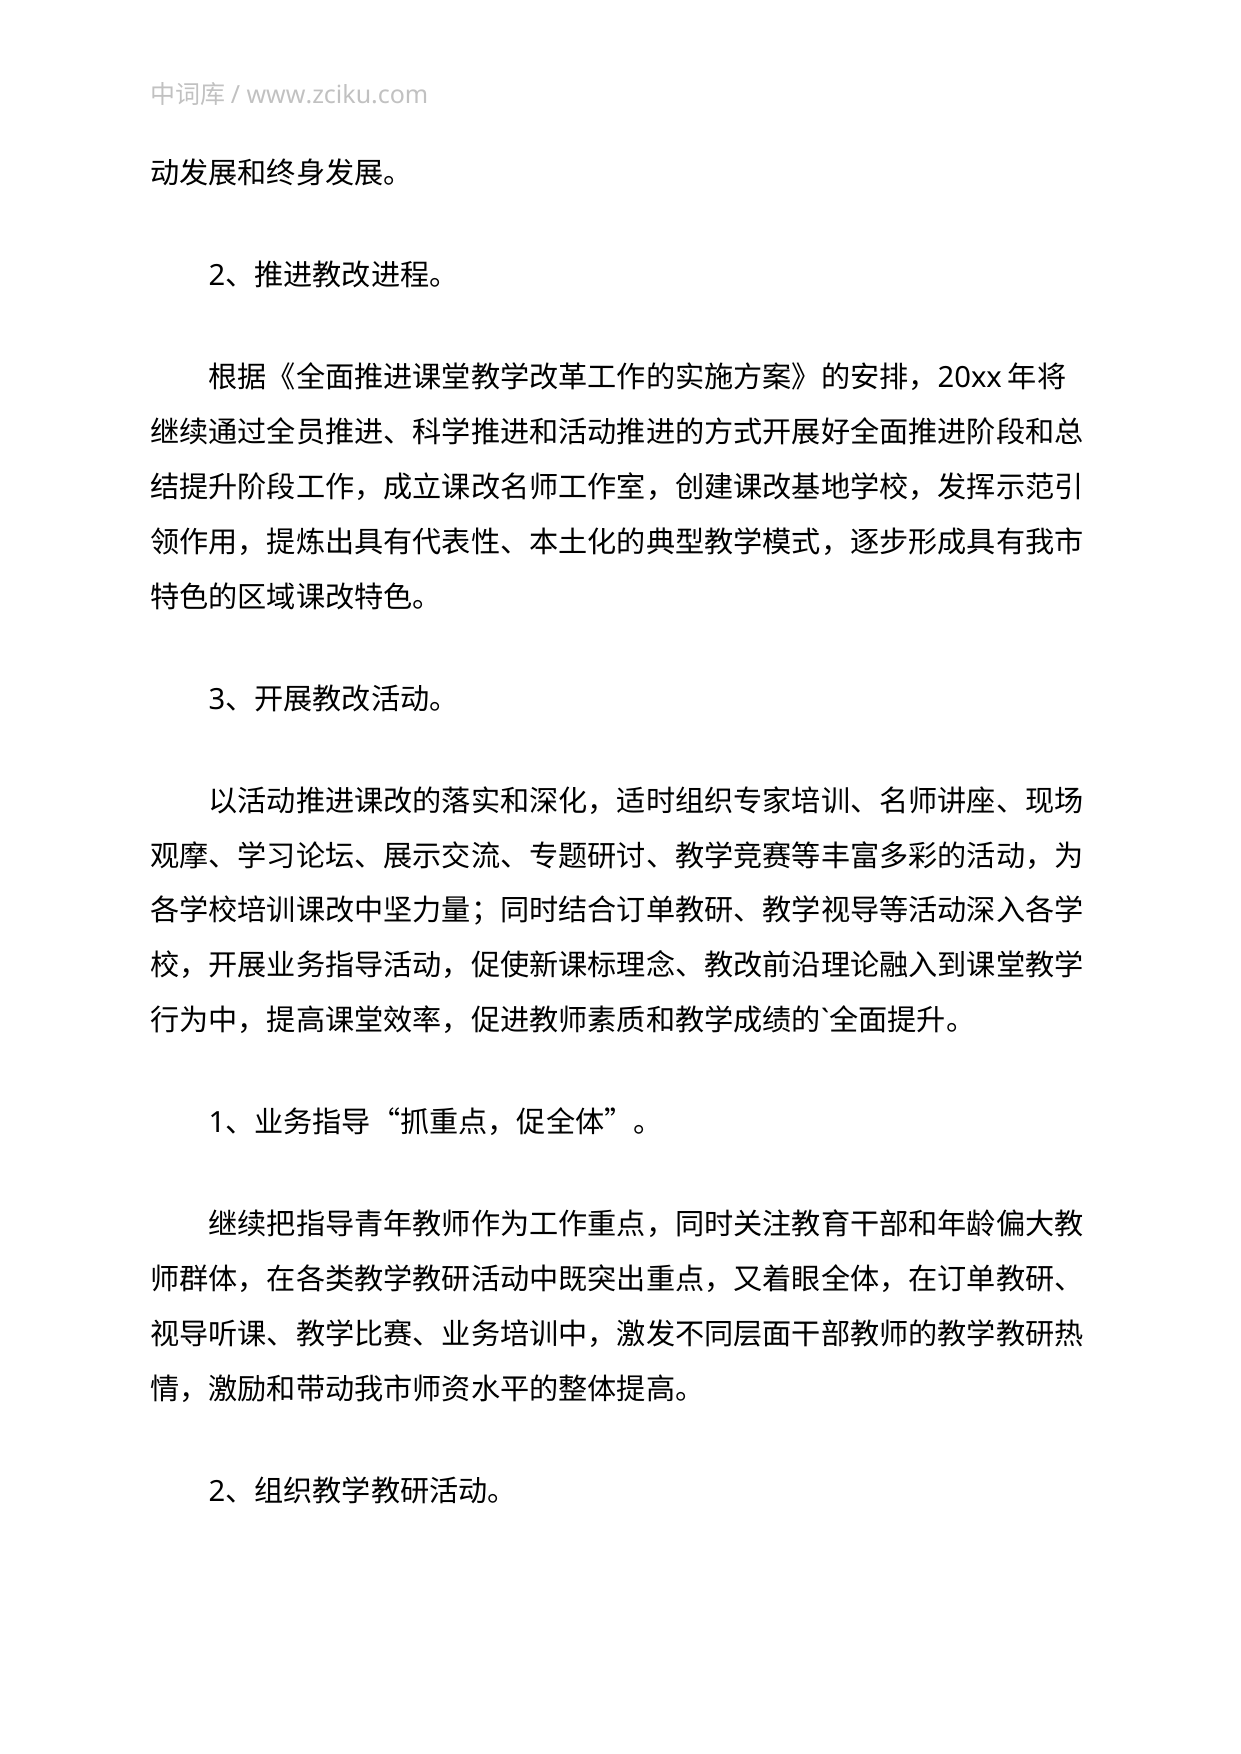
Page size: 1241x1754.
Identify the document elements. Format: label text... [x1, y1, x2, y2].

text 继续把指导青年教师作为工作重点，同时关注教育干部和年龄偏大教师群体，在各类教学教研活动中既突出重点，又着眼全体，在订单教研、视导听课、教学比赛、业务培训中，激发不同层面干部教师的教学教研热情，激励和带动我市师资水平的整体提高。 [150, 1201, 1090, 1408]
text 1、业务指导“抓重点，促全体”。 [150, 1099, 1090, 1141]
text 以活动推进课改的落实和深化，适时组织专家培训、名师讲座、现场观摩、学习论坛、展示交流、专题研讨、教学竞赛等丰富多彩的活动，为各学校培训课改中坚力量；同时结合订单教研、教学视导等活动深入各学校，开展业务指导活动，促使新课标理念、教改前沿理论融入到课堂教学行为中，提高课堂效率，促进教师素质和教学成绩的`全面提升。 [150, 777, 1090, 1039]
text 2、推进教改进程。 [150, 252, 1090, 294]
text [150, 150, 1090, 192]
text 2、组织教学教研活动。 [150, 1467, 1090, 1509]
text 根据《全面推进课堂教学改革工作的实施方案》的安排，20xx年将继续通过全员推进、科学推进和活动推进的方式开展好全面推进阶段和总结提升阶段工作，成立课改名师工作室，创建课改基地学校，发挥示范引领作用，提炼出具有代表性、本土化的典型教学模式，逐步形成具有我市特色的区域课改特色。 [150, 354, 1090, 616]
text 3、开展教改活动。 [150, 675, 1090, 718]
